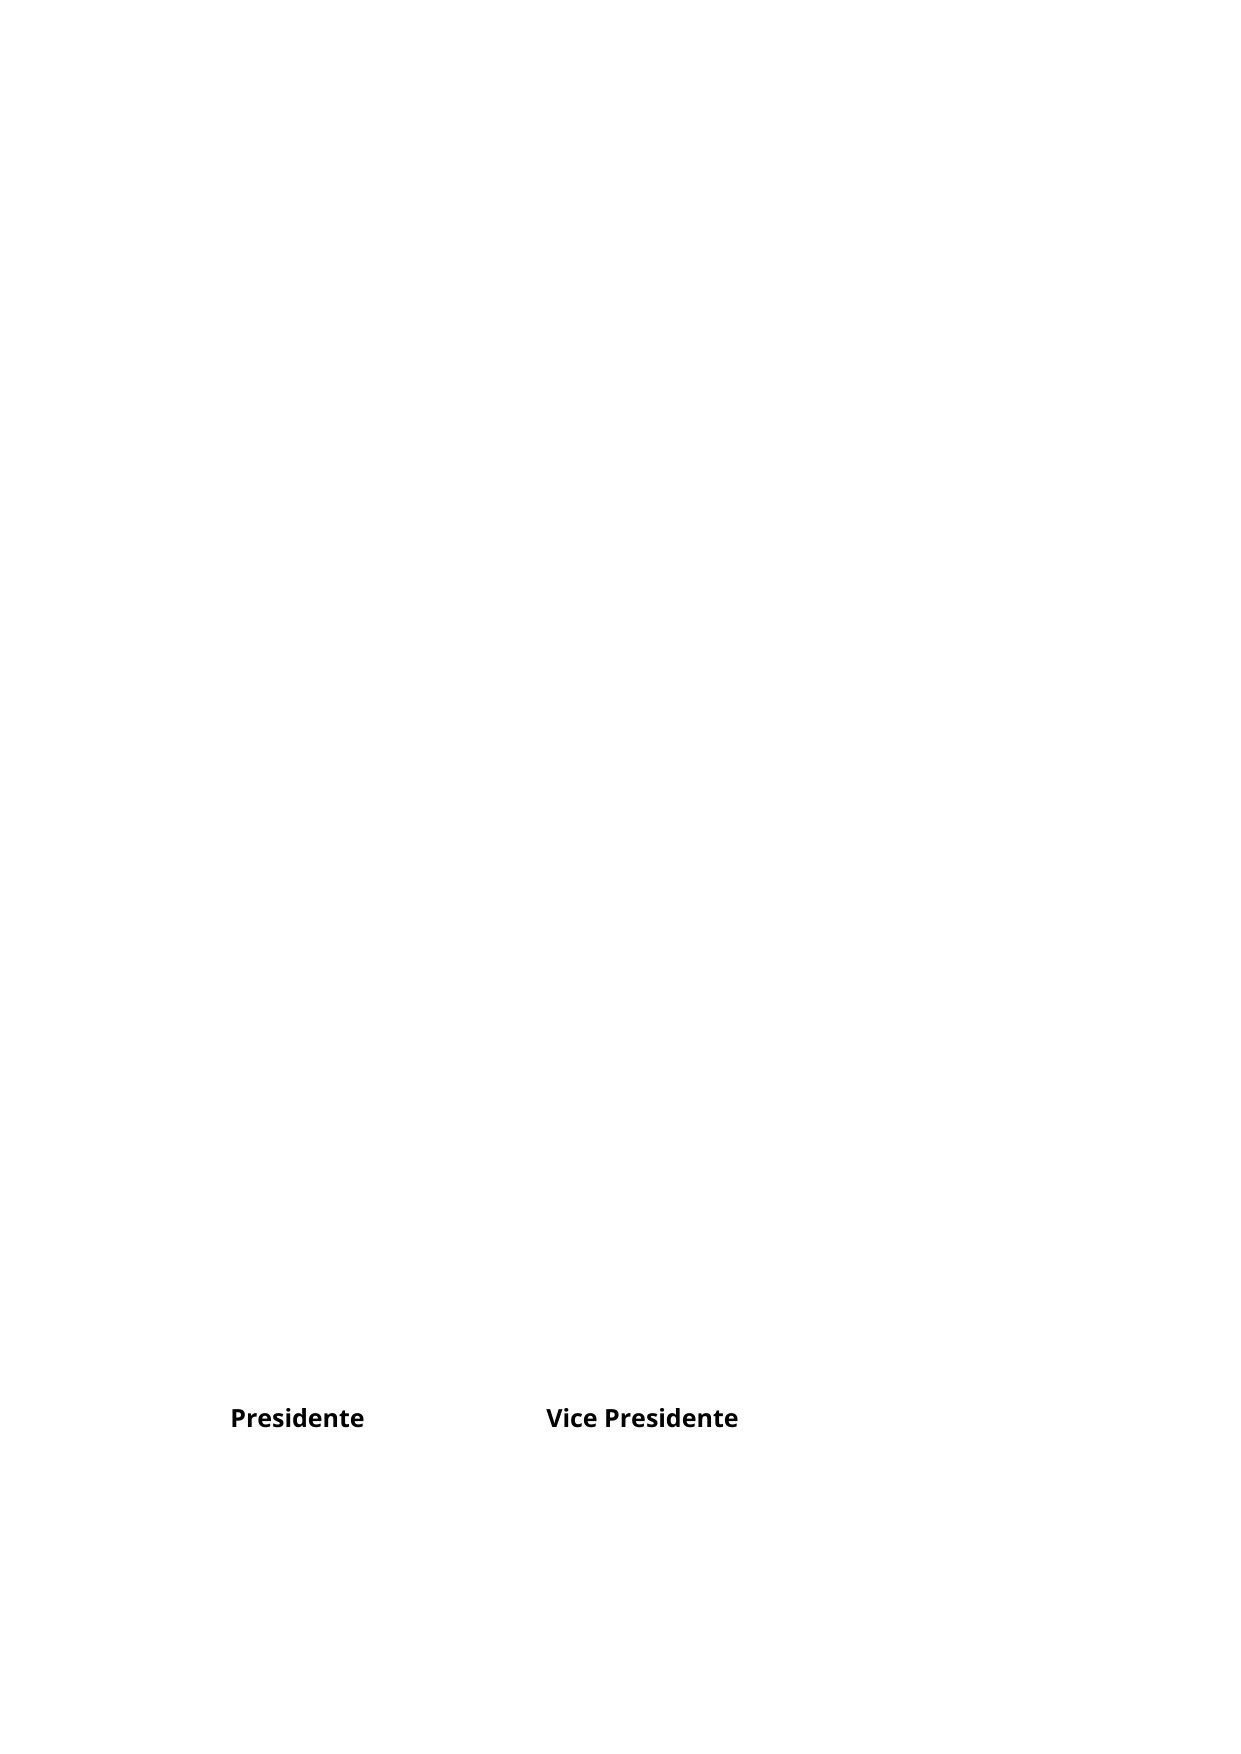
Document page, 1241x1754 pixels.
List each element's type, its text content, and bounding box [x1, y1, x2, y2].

text Presidente Vice Presidente [133, 1401, 1107, 1434]
